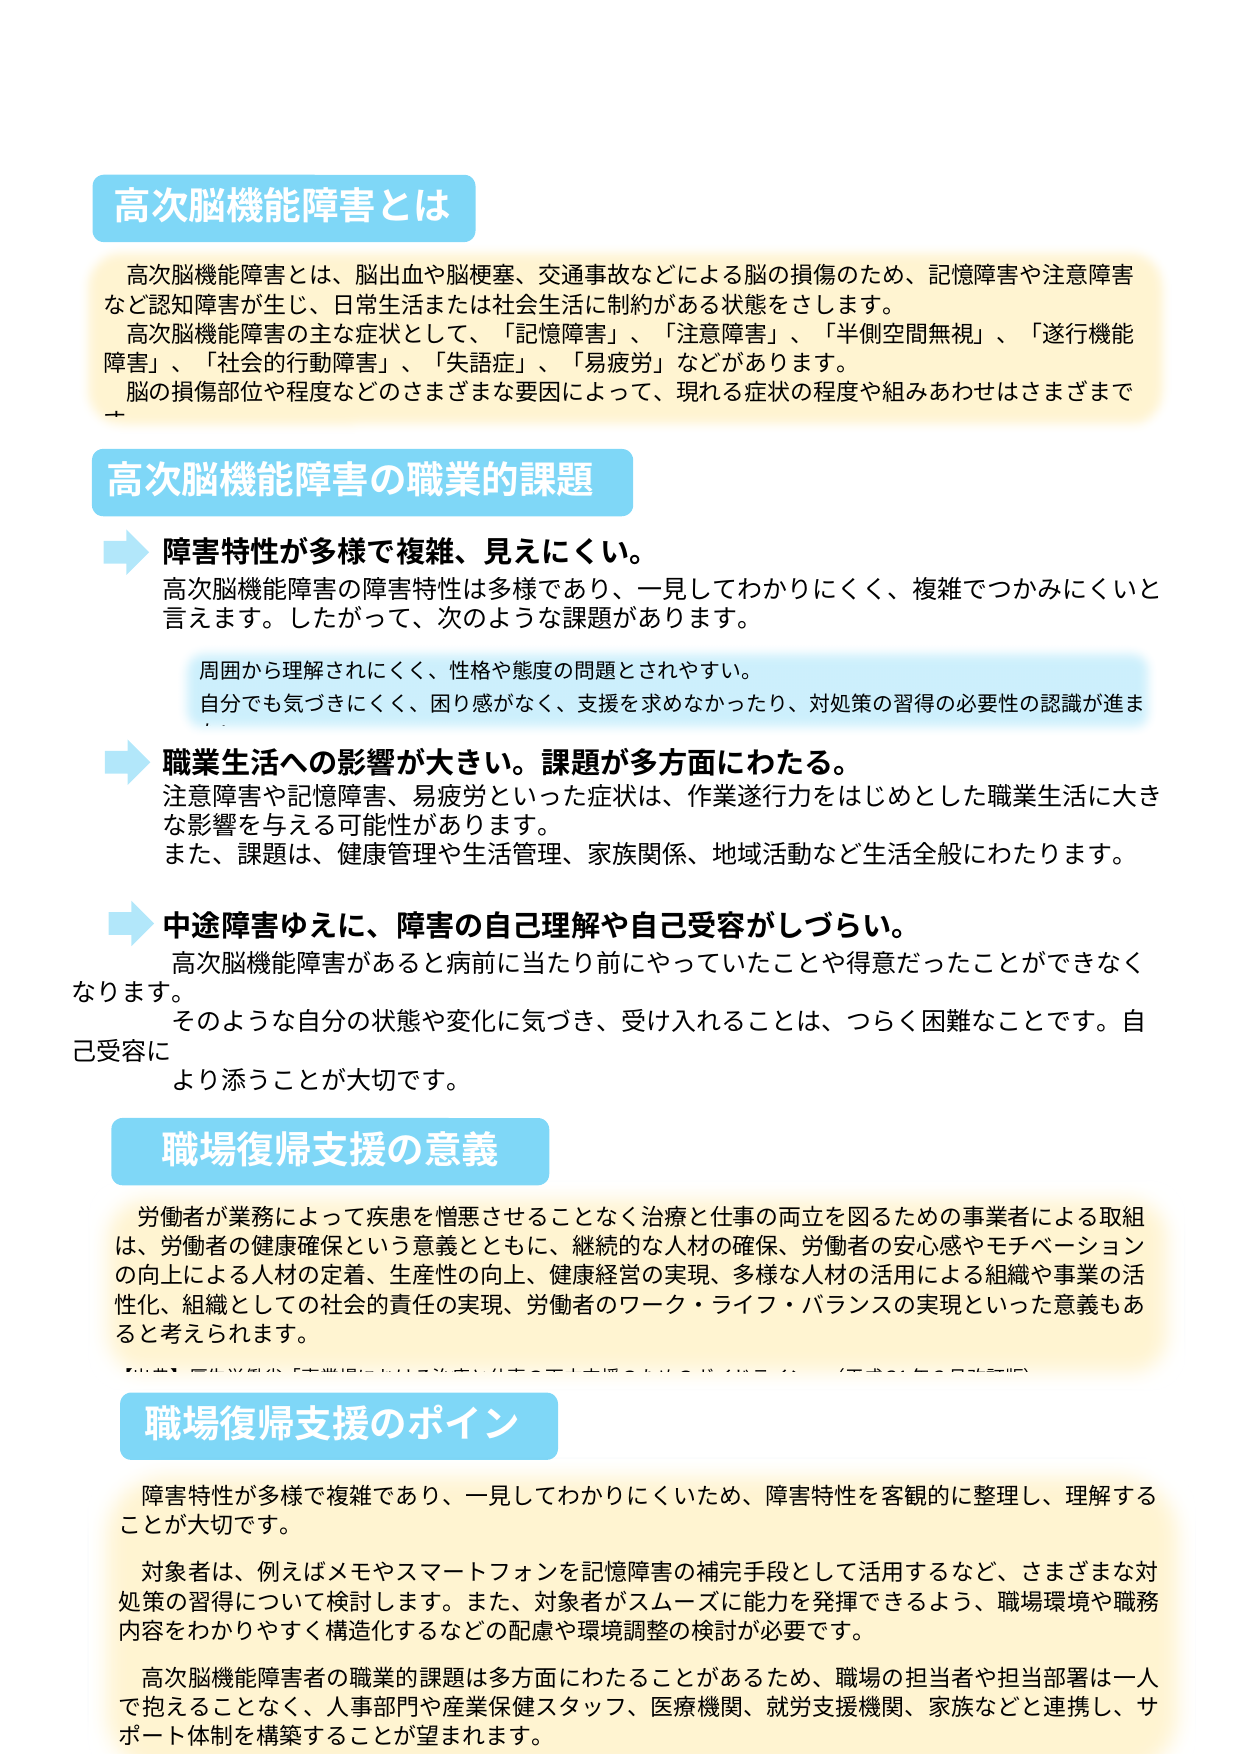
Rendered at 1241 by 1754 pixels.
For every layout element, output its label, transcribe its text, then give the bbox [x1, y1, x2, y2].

text そのような自分の状態や変化に気づき、受け入れることは、つらく困難なことです。自己受容に [71, 1007, 1169, 1066]
text 中途障害ゆえに、障害の自己理解や自己受容がしづらい。 [162, 913, 1169, 942]
text 注意障害や記憶障害、易疲労といった症状は、作業遂行力をはじめとした職業生活に大きな影響を与える可能性があります。 [162, 782, 1169, 840]
text 高次脳機能障害があると病前に当たり前にやっていたことや得意だったことができなくなります。 [71, 949, 1169, 1007]
text 職業生活への影響が大きい。課題が多方面にわたる。 [162, 740, 1169, 782]
text また、課題は、健康管理や生活管理、家族関係、地域活動など生活全般にわたります。 [162, 840, 1169, 869]
text 障害特性が多様で複雑、見えにくい。 [162, 539, 1169, 568]
text より添うことが大切です。 [71, 1066, 1169, 1095]
text 高次脳機能障害の障害特性は多様であり、一見してわかりにくく、複雑でつかみにくいと言えます。したがって、次のような課題があります。 [162, 575, 1169, 633]
